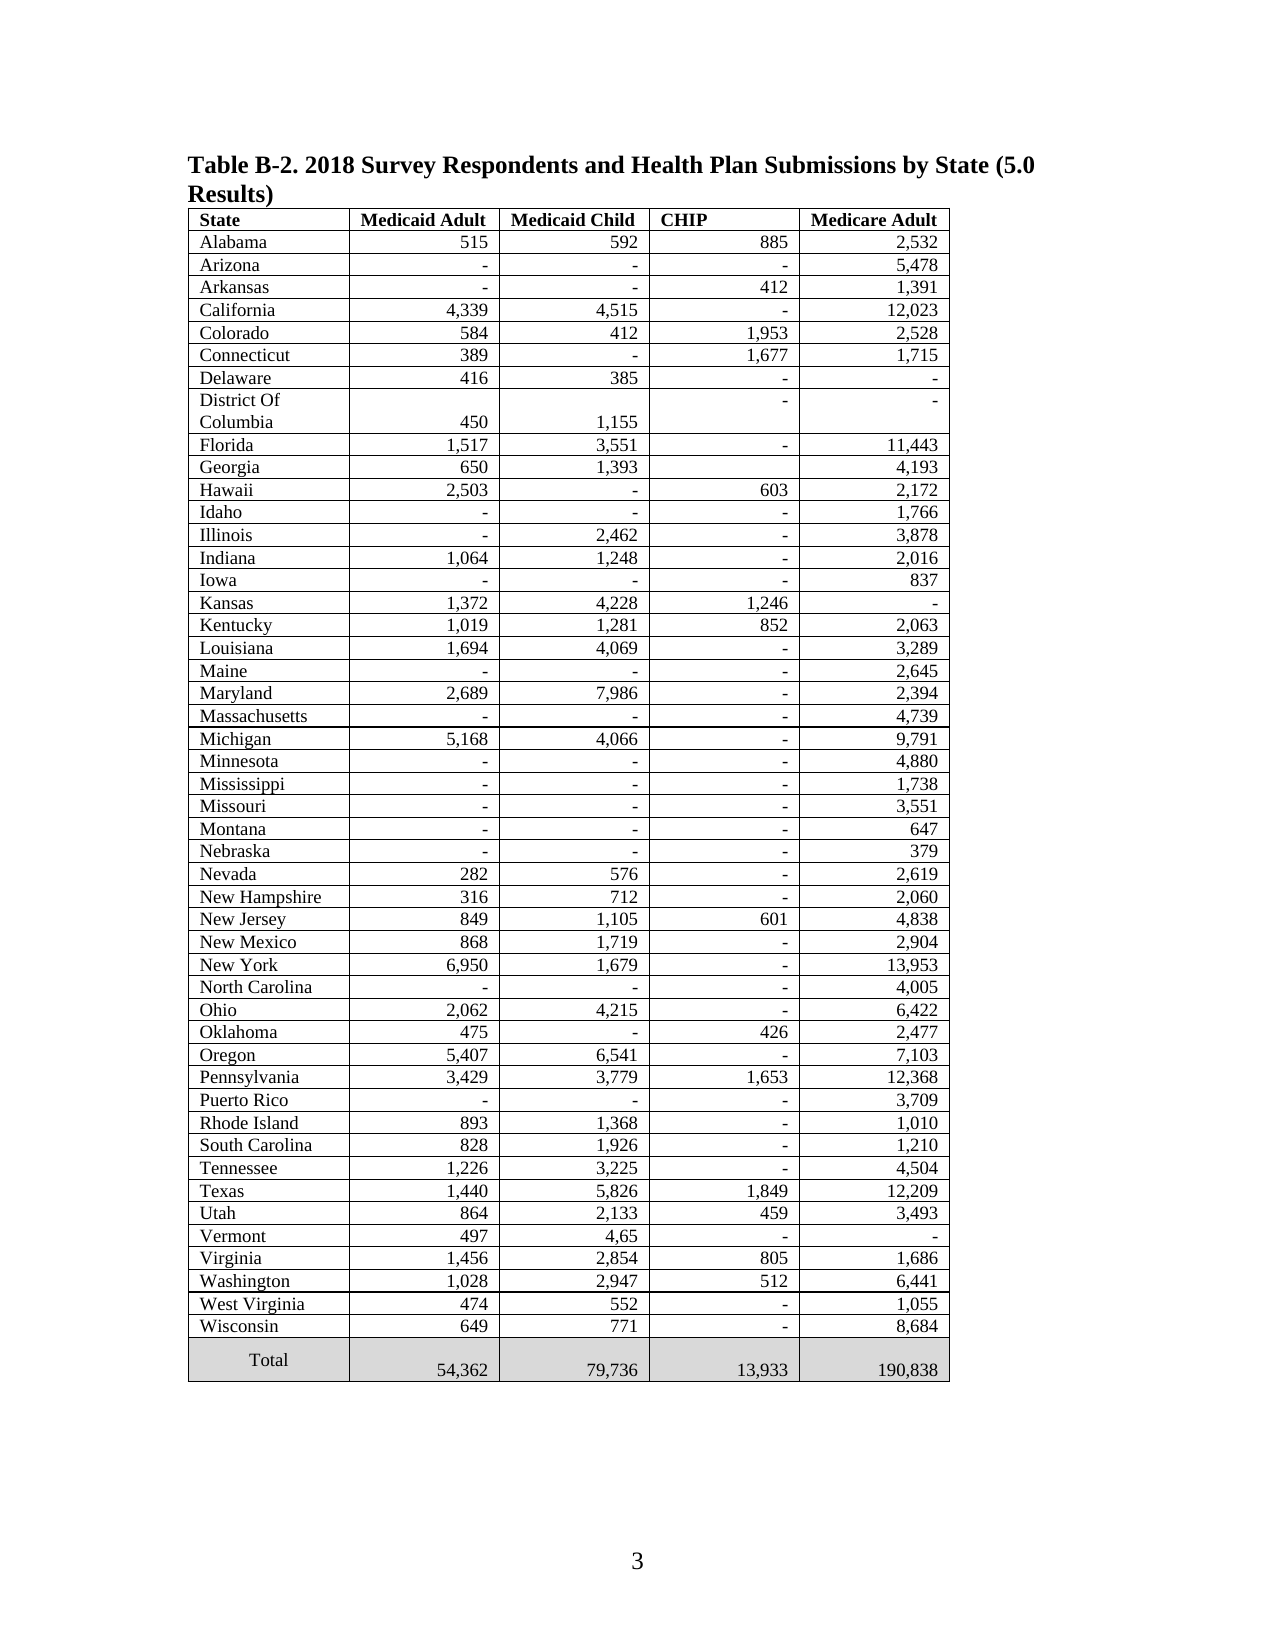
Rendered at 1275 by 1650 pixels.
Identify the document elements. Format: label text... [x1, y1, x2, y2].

table_cell - [350, 254, 499, 275]
table_cell Pennsylvania [189, 1066, 349, 1088]
table_cell - [650, 1089, 799, 1111]
table_cell 282 [350, 863, 499, 884]
table_cell - [650, 682, 799, 704]
table_cell - [500, 818, 649, 839]
table_cell 6,541 [500, 1044, 649, 1065]
table_cell Florida [189, 434, 349, 455]
table_cell 893 [350, 1112, 499, 1133]
table_cell 1,226 [350, 1157, 499, 1178]
table_cell - [650, 773, 799, 794]
table_cell 1,028 [350, 1270, 499, 1291]
table_cell 5,826 [500, 1180, 649, 1201]
table_cell 2,477 [800, 1021, 949, 1043]
table_cell 864 [350, 1202, 499, 1224]
table_cell Idaho [189, 501, 349, 523]
table_cell 885 [650, 231, 799, 253]
table_cell - [800, 367, 949, 388]
table_cell 6,422 [800, 999, 949, 1020]
table_cell 3,493 [800, 1202, 949, 1224]
table_cell 712 [500, 886, 649, 907]
table_cell New Jersey [189, 908, 349, 930]
table_cell - [350, 840, 499, 862]
table_cell 1,210 [800, 1134, 949, 1156]
table_cell - [500, 479, 649, 500]
table_cell 412 [500, 322, 649, 343]
table_cell - [650, 524, 799, 546]
table_cell Ohio [189, 999, 349, 1020]
table_cell - [350, 818, 499, 839]
table_cell - [650, 1157, 799, 1178]
table_cell 1,440 [350, 1180, 499, 1201]
table_header Medicaid Adult [350, 209, 499, 230]
table_cell 13,953 [800, 954, 949, 975]
table_cell 2,503 [350, 479, 499, 500]
table_cell 4,066 [500, 728, 649, 749]
table_cell - [350, 705, 499, 726]
table_cell - [650, 660, 799, 681]
table_cell - [500, 254, 649, 275]
table_cell 2,619 [800, 863, 949, 884]
table_cell Arkansas [189, 276, 349, 298]
table_cell 54,362 [350, 1338, 499, 1381]
table_cell Missouri [189, 795, 349, 817]
table_cell 2,528 [800, 322, 949, 343]
table_cell 459 [650, 1202, 799, 1224]
table_cell 805 [650, 1247, 799, 1269]
table_cell - [800, 389, 949, 432]
table_cell 649 [350, 1315, 499, 1337]
table_cell 412 [650, 276, 799, 298]
table_cell 6,950 [350, 954, 499, 975]
table_cell 79,736 [500, 1338, 649, 1381]
table_cell Hawaii [189, 479, 349, 500]
table_cell - [650, 705, 799, 726]
table_cell 849 [350, 908, 499, 930]
table_cell - [650, 795, 799, 817]
table_cell 4,880 [800, 750, 949, 772]
table_cell 316 [350, 886, 499, 907]
table_cell - [500, 569, 649, 591]
table_cell 2,532 [800, 231, 949, 253]
table_cell - [650, 818, 799, 839]
table_cell 1,372 [350, 592, 499, 613]
table_cell - [650, 976, 799, 998]
table_cell 515 [350, 231, 499, 253]
table_cell 1,679 [500, 954, 649, 975]
table_cell Mississippi [189, 773, 349, 794]
table_cell California [189, 299, 349, 321]
table_cell 9,791 [800, 728, 949, 749]
table_cell 1,246 [650, 592, 799, 613]
table_cell 837 [800, 569, 949, 591]
table_cell - [650, 840, 799, 862]
table_cell 5,407 [350, 1044, 499, 1065]
table_cell - [650, 299, 799, 321]
table_cell 1,715 [800, 344, 949, 366]
table_cell 650 [350, 456, 499, 478]
table_cell 1,019 [350, 614, 499, 636]
table_cell 3,429 [350, 1066, 499, 1088]
table_cell Vermont [189, 1225, 349, 1246]
table_cell - [350, 524, 499, 546]
table_cell 8,684 [800, 1315, 949, 1337]
table_cell 603 [650, 479, 799, 500]
table_cell - [500, 840, 649, 862]
table_cell 1,677 [650, 344, 799, 366]
table_cell 1,281 [500, 614, 649, 636]
table_cell - [650, 1225, 799, 1246]
table_cell 13,933 [650, 1338, 799, 1381]
table_cell - [350, 1089, 499, 1111]
table_cell 4,339 [350, 299, 499, 321]
table_cell North Carolina [189, 976, 349, 998]
table_cell - [800, 1225, 949, 1246]
table_cell Tennessee [189, 1157, 349, 1178]
table_cell 2,947 [500, 1270, 649, 1291]
table_cell South Carolina [189, 1134, 349, 1156]
table_cell Nebraska [189, 840, 349, 862]
table_cell 1,391 [800, 276, 949, 298]
table_cell 2,462 [500, 524, 649, 546]
table_cell - [350, 773, 499, 794]
table_cell Utah [189, 1202, 349, 1224]
table_cell District Of Columbia [189, 389, 349, 432]
table_cell 1,105 [500, 908, 649, 930]
table_cell 3,878 [800, 524, 949, 546]
table_cell 474 [350, 1293, 499, 1314]
table_cell 4,193 [800, 456, 949, 478]
table_cell 6,441 [800, 1270, 949, 1291]
table_cell - [650, 367, 799, 388]
table_cell [650, 456, 799, 478]
table_cell Louisiana [189, 637, 349, 658]
table_cell - [500, 750, 649, 772]
table_cell 1,368 [500, 1112, 649, 1133]
table_cell Arizona [189, 254, 349, 275]
table_cell 647 [800, 818, 949, 839]
table_cell Puerto Rico [189, 1089, 349, 1111]
table_cell Michigan [189, 728, 349, 749]
table_cell 1,393 [500, 456, 649, 478]
table_cell Iowa [189, 569, 349, 591]
table_cell - [350, 276, 499, 298]
table_header Medicaid Child [500, 209, 649, 230]
table_cell 2,133 [500, 1202, 649, 1224]
table_cell - [500, 344, 649, 366]
table_cell - [500, 501, 649, 523]
table_cell 426 [650, 1021, 799, 1043]
table_cell 1,010 [800, 1112, 949, 1133]
table_cell Illinois [189, 524, 349, 546]
table_cell 2,063 [800, 614, 949, 636]
table_cell Indiana [189, 547, 349, 568]
table_cell 1,064 [350, 547, 499, 568]
table_cell - [650, 389, 799, 432]
table_cell 4,215 [500, 999, 649, 1020]
table_cell - [650, 569, 799, 591]
table_cell 2,172 [800, 479, 949, 500]
table_cell 4,005 [800, 976, 949, 998]
table_cell - [350, 569, 499, 591]
table_cell Alabama [189, 231, 349, 253]
table_cell 1,738 [800, 773, 949, 794]
table_cell Total [189, 1338, 349, 1381]
table_cell - [650, 999, 799, 1020]
table_cell 1,849 [650, 1180, 799, 1201]
table_cell 584 [350, 322, 499, 343]
table_cell 3,551 [800, 795, 949, 817]
table_cell - [350, 501, 499, 523]
table_header CHIP [650, 209, 799, 230]
table_header Medicare Adult [800, 209, 949, 230]
table_cell - [650, 728, 799, 749]
table_cell - [500, 795, 649, 817]
table_cell 852 [650, 614, 799, 636]
table_cell 1,456 [350, 1247, 499, 1269]
table_cell - [350, 660, 499, 681]
table_cell - [500, 705, 649, 726]
table_cell 12,209 [800, 1180, 949, 1201]
table_cell 1,248 [500, 547, 649, 568]
table_cell - [800, 592, 949, 613]
table_cell - [650, 750, 799, 772]
table_cell 3,225 [500, 1157, 649, 1178]
table_cell - [650, 637, 799, 658]
table_cell - [650, 547, 799, 568]
table_cell 450 [350, 389, 499, 432]
table_cell 5,478 [800, 254, 949, 275]
table_cell 4,504 [800, 1157, 949, 1178]
table_cell 416 [350, 367, 499, 388]
table_cell Texas [189, 1180, 349, 1201]
table_cell - [350, 795, 499, 817]
table_cell - [500, 660, 649, 681]
table_cell Kentucky [189, 614, 349, 636]
table_cell Washington [189, 1270, 349, 1291]
table_cell Oklahoma [189, 1021, 349, 1043]
table_cell Minnesota [189, 750, 349, 772]
table_cell 190,838 [800, 1338, 949, 1381]
table_cell 11,443 [800, 434, 949, 455]
table_cell New York [189, 954, 349, 975]
table_cell Rhode Island [189, 1112, 349, 1133]
table_cell - [350, 976, 499, 998]
table_cell 1,653 [650, 1066, 799, 1088]
table_cell 4,515 [500, 299, 649, 321]
table_cell 4,228 [500, 592, 649, 613]
table_cell 4,838 [800, 908, 949, 930]
table_cell Colorado [189, 322, 349, 343]
table_cell Massachusetts [189, 705, 349, 726]
table_cell 497 [350, 1225, 499, 1246]
table_cell Kansas [189, 592, 349, 613]
table_cell 1,953 [650, 322, 799, 343]
table_cell New Mexico [189, 931, 349, 952]
table_cell 7,103 [800, 1044, 949, 1065]
table_cell 389 [350, 344, 499, 366]
text Table B-2. 2018 Survey Respondents and Health Plan Submissions by State (5.0 Results) [187, 150, 1087, 207]
table_cell 771 [500, 1315, 649, 1337]
table_cell - [500, 976, 649, 998]
table_cell 2,062 [350, 999, 499, 1020]
table_cell 1,719 [500, 931, 649, 952]
table_cell 475 [350, 1021, 499, 1043]
table_cell 1,926 [500, 1134, 649, 1156]
table_cell 601 [650, 908, 799, 930]
table_cell - [650, 1315, 799, 1337]
table_cell - [500, 773, 649, 794]
table_cell - [650, 1293, 799, 1314]
table_cell Maryland [189, 682, 349, 704]
table_cell - [650, 254, 799, 275]
table_cell 5,168 [350, 728, 499, 749]
table_cell Virginia [189, 1247, 349, 1269]
table_cell - [650, 434, 799, 455]
table_cell 868 [350, 931, 499, 952]
table_cell 3,551 [500, 434, 649, 455]
table_cell 4,65 [500, 1225, 649, 1246]
table_cell - [650, 886, 799, 907]
table_cell 2,016 [800, 547, 949, 568]
table_cell 1,155 [500, 389, 649, 432]
table_cell 12,023 [800, 299, 949, 321]
table_cell - [650, 931, 799, 952]
table_cell Maine [189, 660, 349, 681]
table_cell 1,766 [800, 501, 949, 523]
table_cell - [650, 863, 799, 884]
table_cell 3,779 [500, 1066, 649, 1088]
table_cell Delaware [189, 367, 349, 388]
table_cell 4,739 [800, 705, 949, 726]
table_cell - [650, 954, 799, 975]
table_cell 12,368 [800, 1066, 949, 1088]
table_cell - [500, 276, 649, 298]
table_cell - [650, 501, 799, 523]
table_cell 385 [500, 367, 649, 388]
table_cell 4,069 [500, 637, 649, 658]
table_cell 2,394 [800, 682, 949, 704]
table_cell - [500, 1021, 649, 1043]
table_cell 828 [350, 1134, 499, 1156]
table_cell 1,686 [800, 1247, 949, 1269]
table_cell 552 [500, 1293, 649, 1314]
table_cell 2,689 [350, 682, 499, 704]
table_cell New Hampshire [189, 886, 349, 907]
table_cell - [350, 750, 499, 772]
table_cell 3,709 [800, 1089, 949, 1111]
table_cell Connecticut [189, 344, 349, 366]
table_cell Oregon [189, 1044, 349, 1065]
table_cell Georgia [189, 456, 349, 478]
table_cell Wisconsin [189, 1315, 349, 1337]
table_cell 379 [800, 840, 949, 862]
table_cell - [650, 1044, 799, 1065]
table_cell - [500, 1089, 649, 1111]
table_cell 592 [500, 231, 649, 253]
table_cell 512 [650, 1270, 799, 1291]
table_cell Nevada [189, 863, 349, 884]
table_cell West Virginia [189, 1293, 349, 1314]
table_cell 3,289 [800, 637, 949, 658]
table_cell 1,517 [350, 434, 499, 455]
table_cell 2,904 [800, 931, 949, 952]
table_cell - [650, 1112, 799, 1133]
table_cell - [650, 1134, 799, 1156]
table_cell 1,694 [350, 637, 499, 658]
table_cell 2,645 [800, 660, 949, 681]
table_cell 576 [500, 863, 649, 884]
table_cell Montana [189, 818, 349, 839]
table_cell 2,060 [800, 886, 949, 907]
table_header State [189, 209, 349, 230]
table_cell 7,986 [500, 682, 649, 704]
table_cell 1,055 [800, 1293, 949, 1314]
table_cell 2,854 [500, 1247, 649, 1269]
